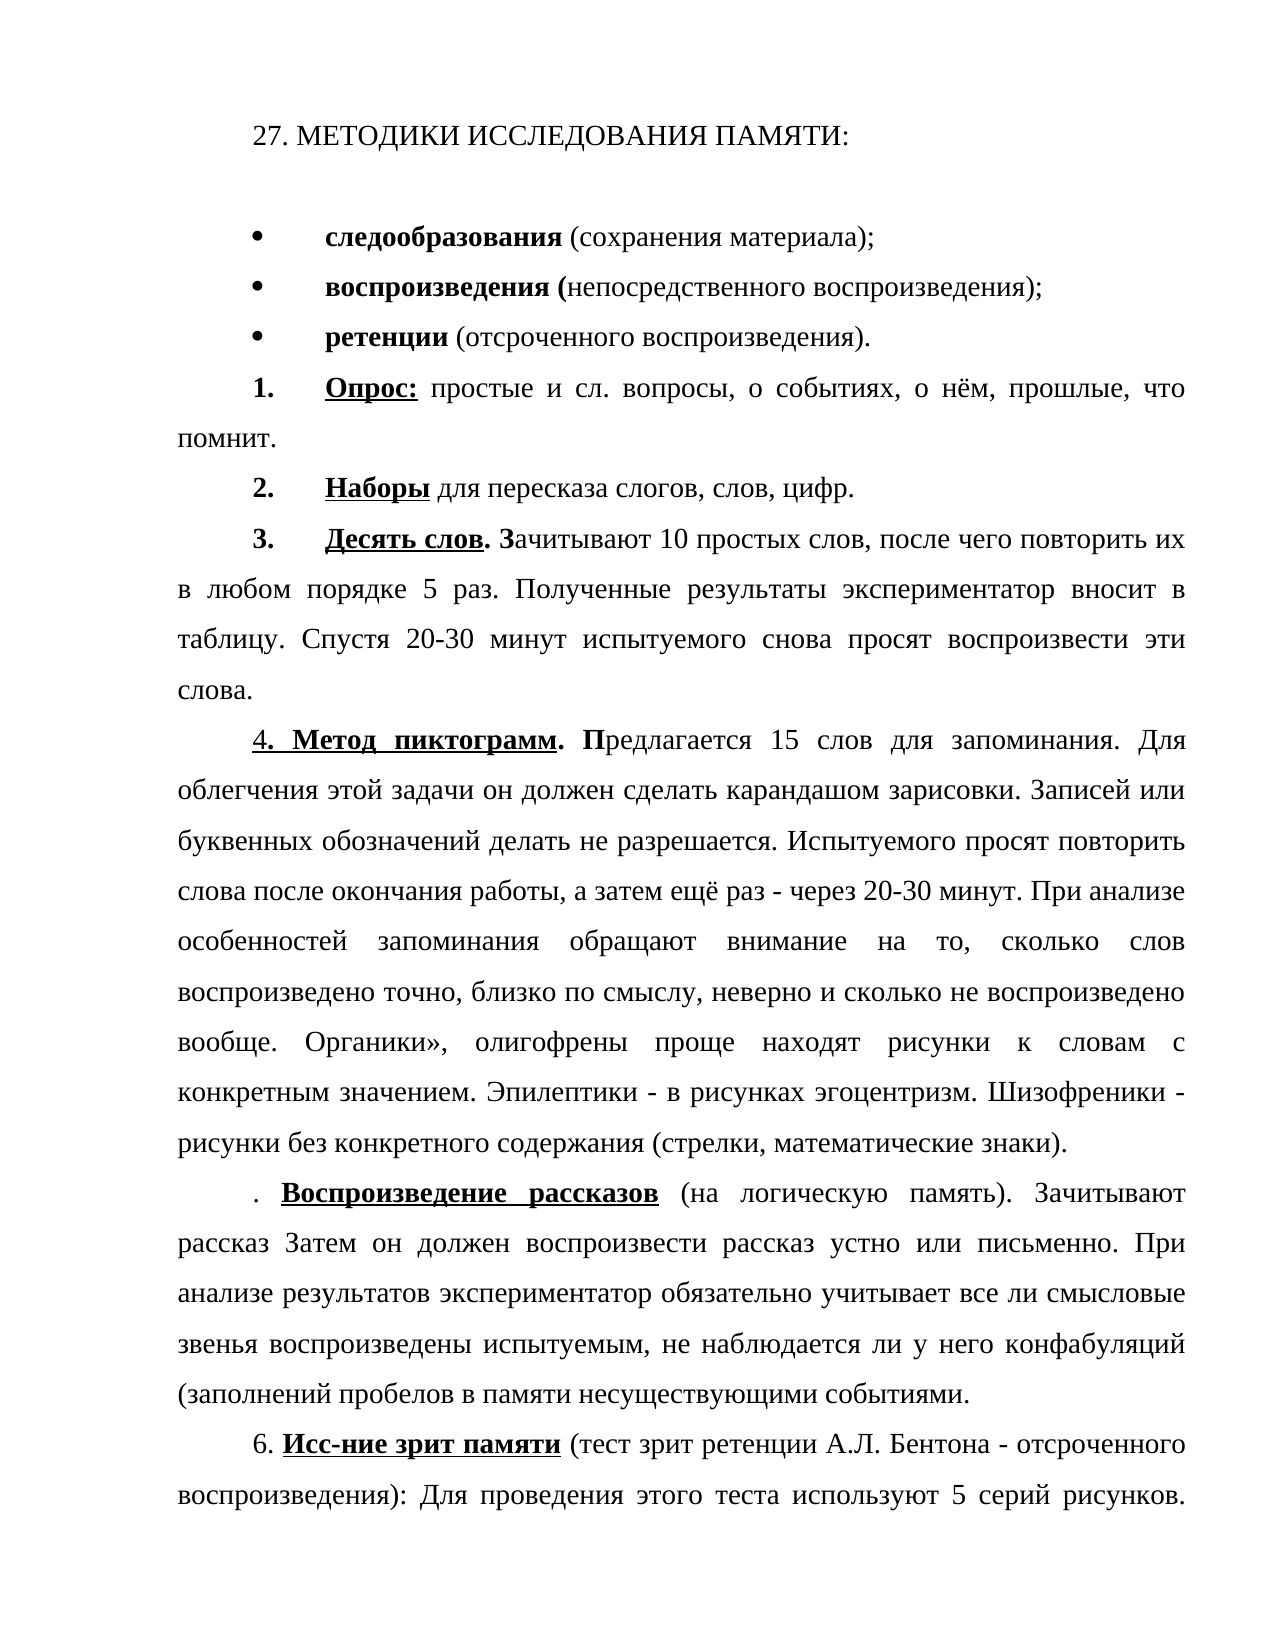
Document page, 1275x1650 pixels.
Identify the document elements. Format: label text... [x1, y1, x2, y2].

text 27. МЕТОДИКИ ИССЛЕДОВАНИЯ ПАМЯТИ: [177, 118, 1186, 152]
text 4. Метод пиктограмм. Предлагается 15 слов для запоминания. Для облегчения этой задачи он должен сделать карандашом зарисовки. Записей или буквенных обозначений делать не разрешается. Испытуемого просят повторить слова после окончания работы, а затем ещё раз - через 20-30 минут. При анализе особенностей запоминания обращают внимание на то, сколько слов воспроизведено точно, близко по смыслу, неверно и сколько не воспроизведено вообще. Органики», олигофрены проще находят рисунки к словам с конкретным значением. Эпилептики - в рисунках эгоцентризм. Шизофреники - рисунки без конкретного содержания (стрелки, математические знаки). [177, 722, 1186, 1158]
text · следообразования (сохранения материала); [177, 219, 1186, 252]
text · воспроизведения (непосредственного воспроизведения); [177, 269, 1186, 303]
text 2. Наборы для пересказа слогов, слов, цифр. [177, 471, 1186, 504]
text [177, 1427, 1186, 1510]
text 1. Опрос: простые и сл. вопросы, о событиях, о нём, прошлые, что помнит. [177, 370, 1186, 454]
text · ретенции (отсроченного воспроизведения). [177, 319, 1186, 353]
text . Воспроизведение рассказов (на логическую память). Зачитывают рассказ Затем он должен воспроизвести рассказ устно или письменно. При анализе результатов экспериментатор обязательно учитывает все ли смысловые звенья воспроизведены испытуемым, не наблюдается ли у него конфабуляций (заполнений пробелов в памяти несуществующими событиями. [177, 1175, 1186, 1410]
text 3. Десять слов. Зачитывают 10 простых слов, после чего повторить их в любом порядке 5 раз. Полученные результаты экспериментатор вносит в таблицу. Спустя 20-30 минут испытуемого снова просят воспроизвести эти слова. [177, 521, 1186, 705]
